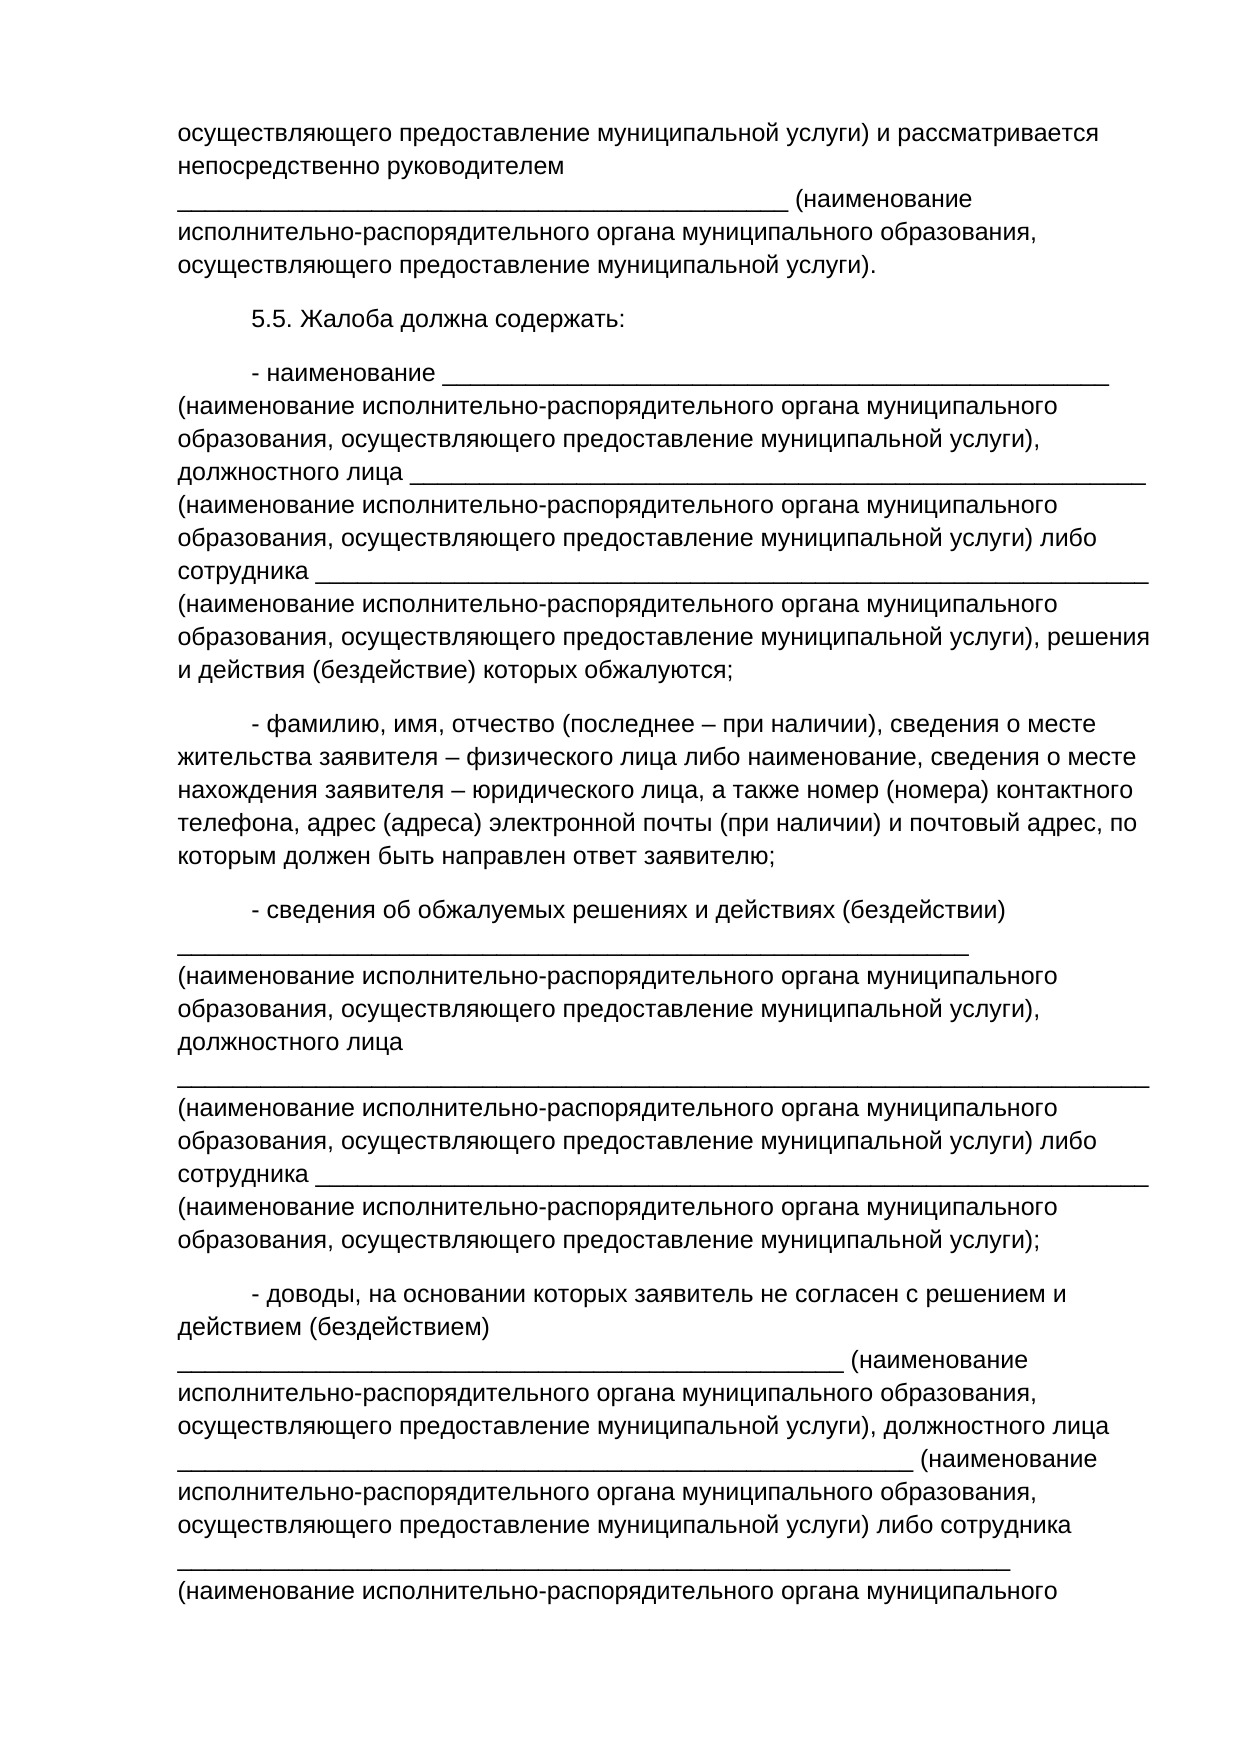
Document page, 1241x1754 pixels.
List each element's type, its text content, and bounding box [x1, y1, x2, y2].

text - фамилию, имя, отчество (последнее – при наличии), сведения о месте жительства заявителя – физического лица либо наименование, сведения о месте нахождения заявителя – юридического лица, а также номер (номера) контактного телефона, адрес (адреса) электронной почты (при наличии) и почтовый адрес, по которым должен быть направлен ответ заявителю; [177, 709, 1152, 870]
text - наименование ________________________________________________ (наименование исполнительно-распорядительного органа муниципального образования, осуществляющего предоставление муниципальной услуги), должностного лица _____________________________________________________ (наименование исполнительно-распорядительного органа муниципального образования, осуществляющего предоставление муниципальной услуги) либо сотрудника ____________________________________________________________ (наименование исполнительно-распорядительного органа муниципального образования, осуществляющего предоставление муниципальной услуги), решения и действия (бездействие) которых обжалуются; [177, 358, 1152, 684]
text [177, 118, 1152, 279]
text 5.5. Жалоба должна содержать: [177, 304, 1152, 333]
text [177, 1279, 1152, 1605]
text - сведения об обжалуемых решениях и действиях (бездействии) _________________________________________________________ (наименование исполнительно-распорядительного органа муниципального образования, осуществляющего предоставление муниципальной услуги), должностного лица ______________________________________________________________________ (наименование исполнительно-распорядительного органа муниципального образования, осуществляющего предоставление муниципальной услуги) либо сотрудника ____________________________________________________________ (наименование исполнительно-распорядительного органа муниципального образования, осуществляющего предоставление муниципальной услуги); [177, 895, 1152, 1254]
